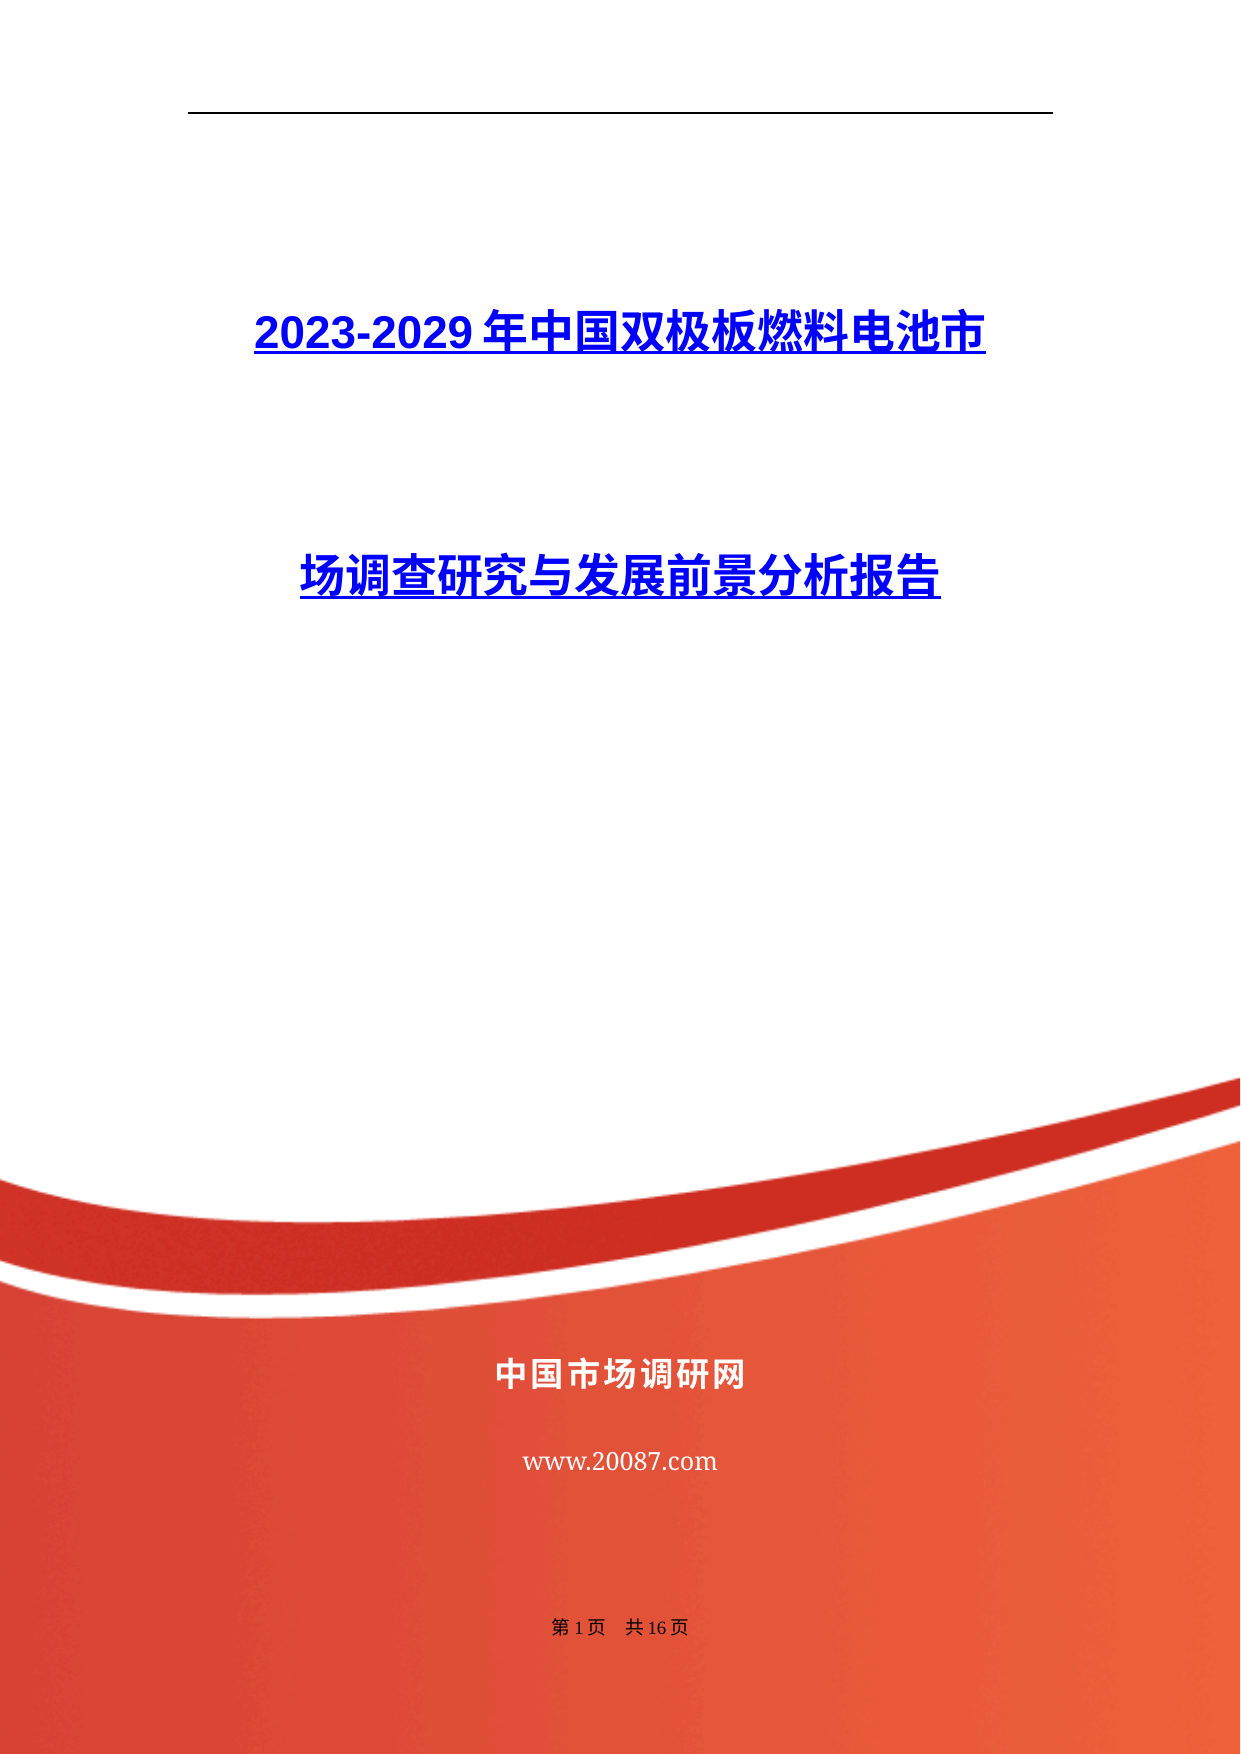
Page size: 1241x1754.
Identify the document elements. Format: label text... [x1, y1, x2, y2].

text www.20087.com [187, 1428, 1053, 1493]
subtitle 中国市场调研网 [187, 1339, 1053, 1404]
picture [0, 1006, 1241, 1754]
table_header 2023-2029年中国双极板燃料电池市场调查研究与发展前景分析报告 [188, 207, 1053, 773]
